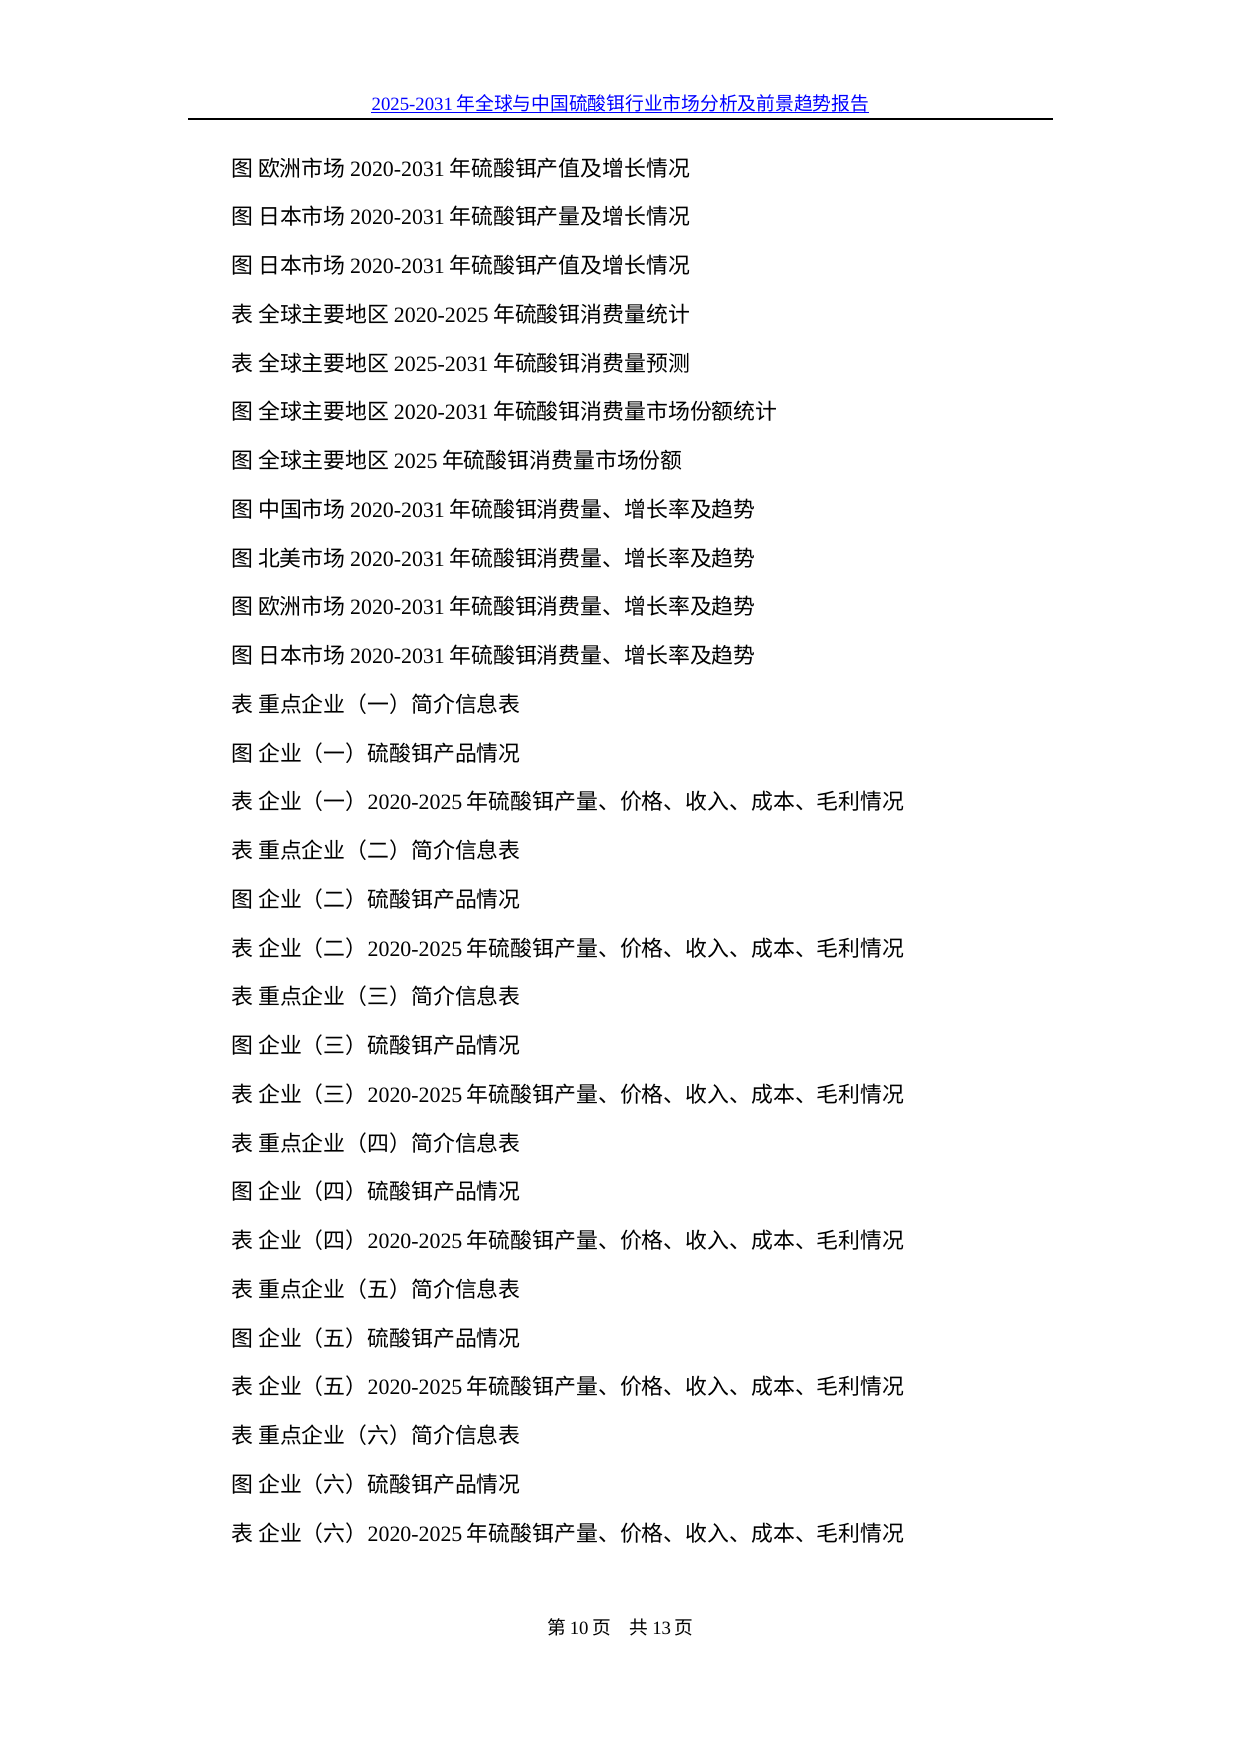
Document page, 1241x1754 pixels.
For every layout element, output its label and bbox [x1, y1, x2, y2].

text [187, 150, 1053, 1548]
